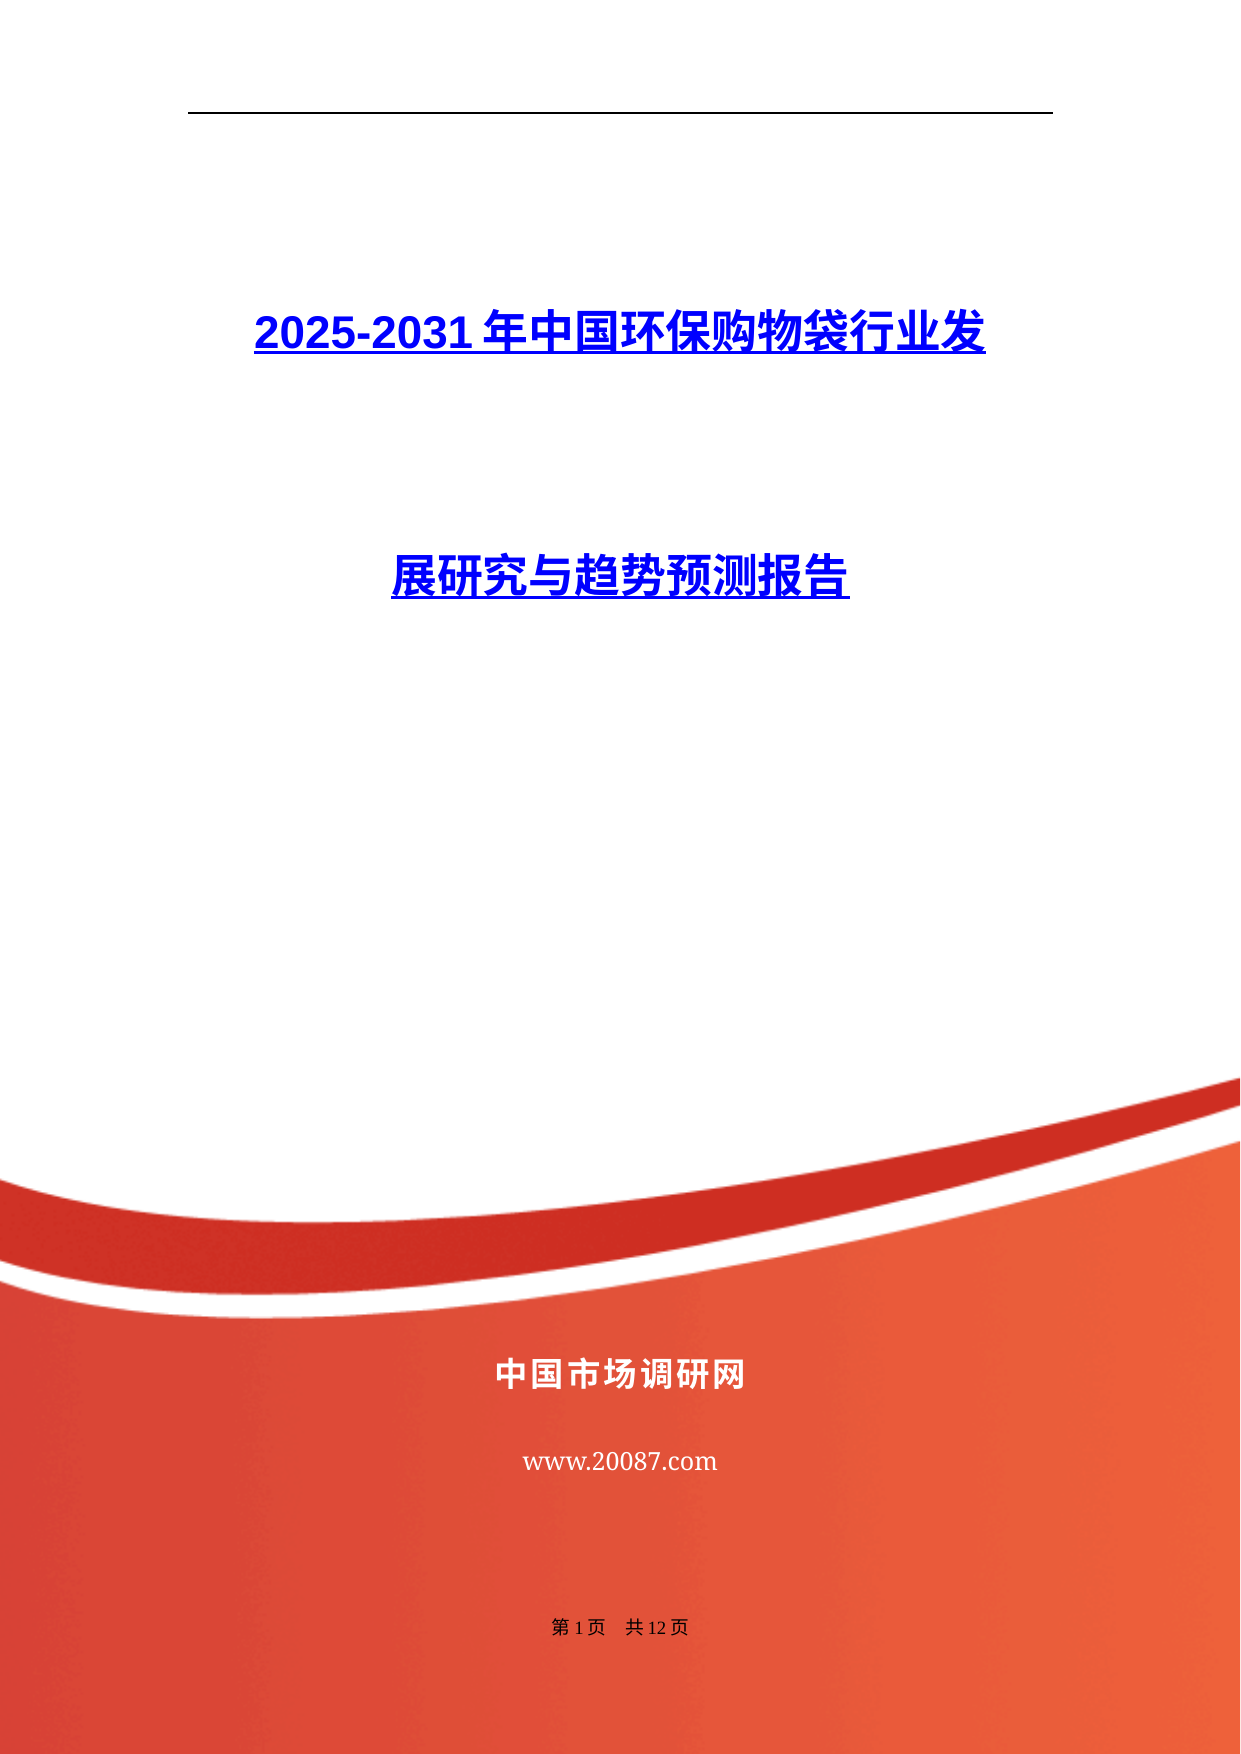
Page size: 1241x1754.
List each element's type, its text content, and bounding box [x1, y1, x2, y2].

text www.20087.com [187, 1428, 1053, 1493]
table_header 2025-2031年中国环保购物袋行业发展研究与趋势预测报告 [188, 207, 1053, 773]
subtitle 中国市场调研网 [187, 1339, 1053, 1404]
picture [0, 1006, 1241, 1754]
